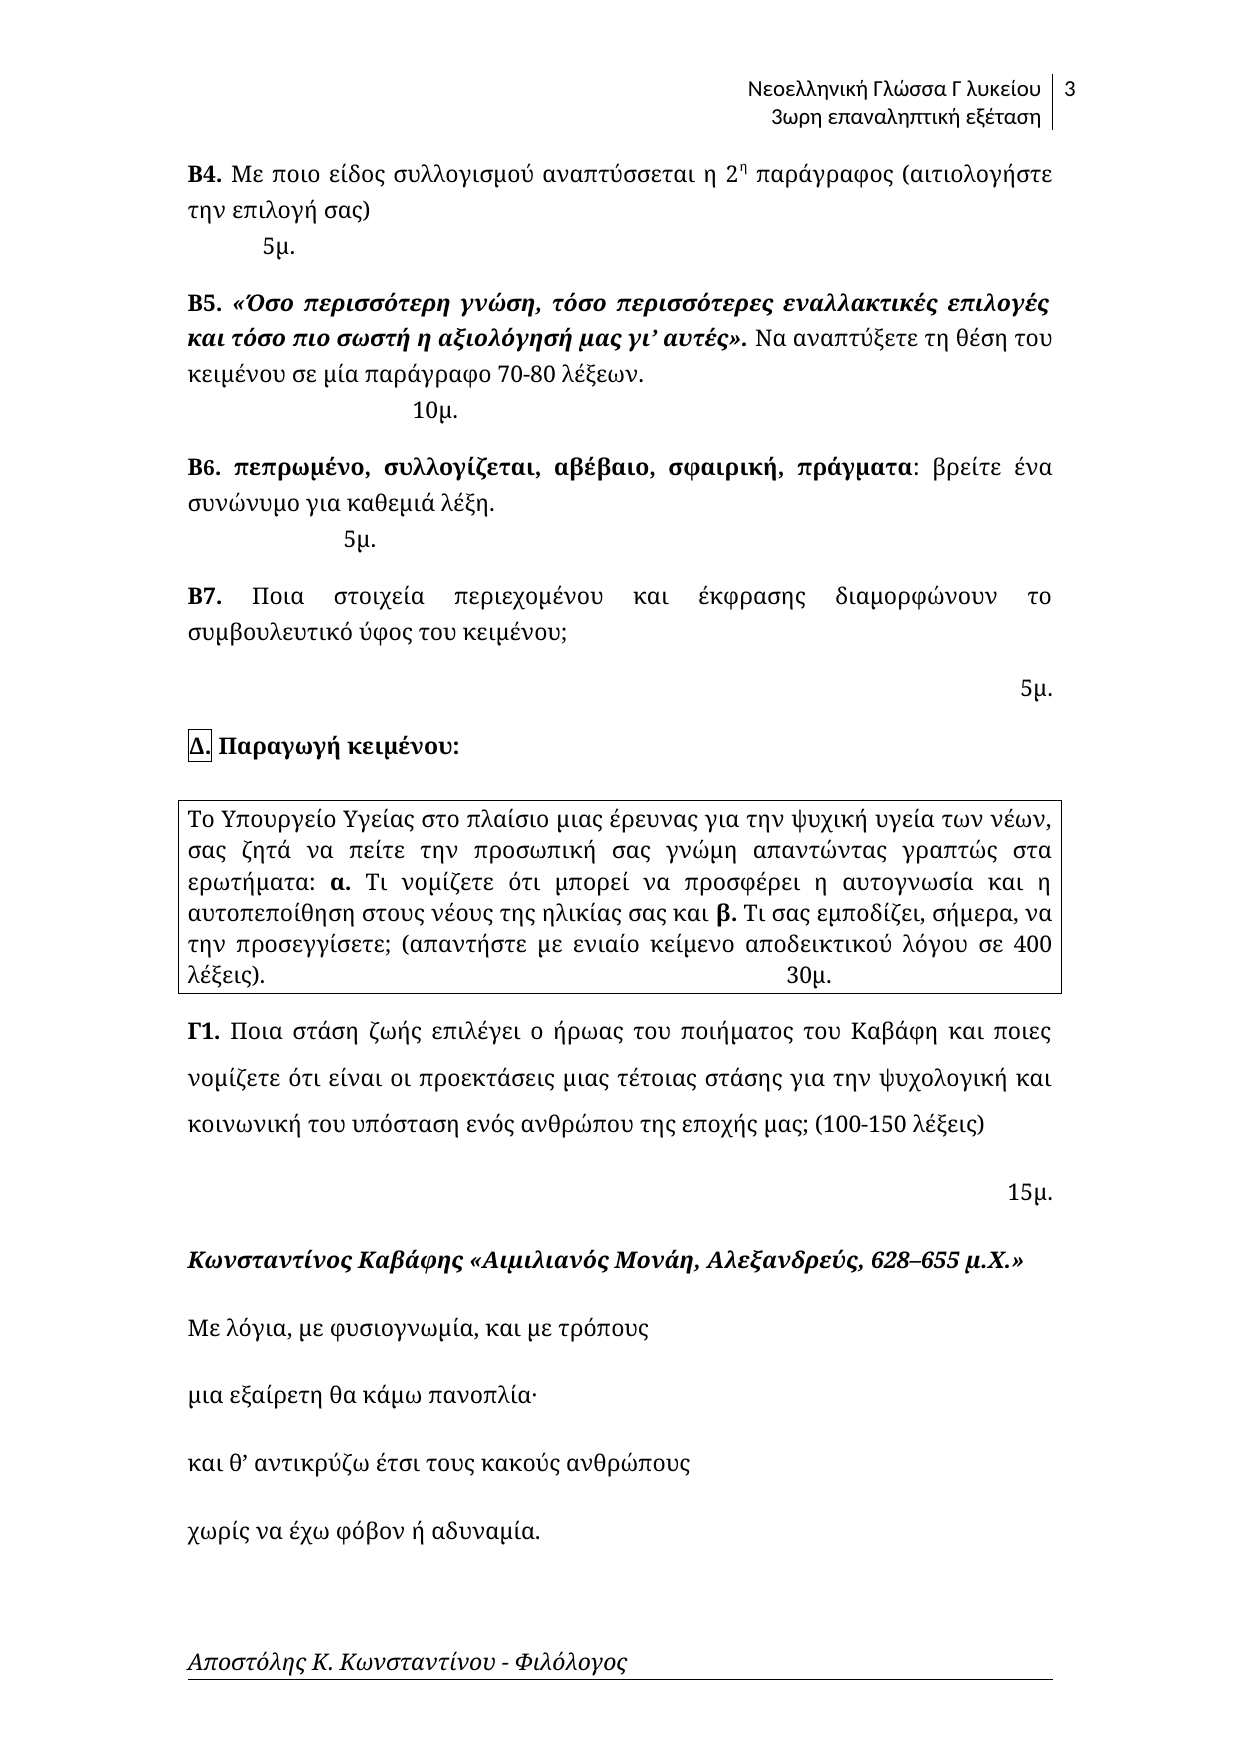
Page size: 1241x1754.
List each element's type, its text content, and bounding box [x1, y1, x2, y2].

text B7. Ποια στοιχεία περιεχομένου και έκφρασης διαμορφώνουν το συμβουλευτικό ύφος του κειμένου; [187, 580, 1053, 647]
text Γ1. Ποια στάση ζωής επιλέγει ο ήρωας του ποιήματος του Καβάφη και ποιες νομίζετε ότι είναι οι προεκτάσεις μιας τέτοιας στάσης για την ψυχολογική και κοινωνική του υπόσταση ενός ανθρώπου της εποχής μας; (100-150 λέξεις) [187, 1014, 1053, 1139]
text 5μ. [187, 672, 1053, 704]
text 15μ. [187, 1176, 1053, 1207]
text χωρίς να έχω φόβον ή αδυναμία. [187, 1514, 1053, 1546]
text μια εξαίρετη θα κάμω πανοπλία· [187, 1379, 1053, 1410]
text και θ’ αντικρύζω έτσι τους κακούς ανθρώπους [187, 1447, 1053, 1478]
text Β6. πεπρωμένο, συλλογίζεται, αβέβαιο, σφαιρική, πράγματα: βρείτε ένα συνώνυμο για καθεμιά λέξη. 5μ. [187, 451, 1053, 554]
text Με λόγια, με φυσιογνωμία, και με τρόπους [187, 1311, 1053, 1343]
text Κωνσταντίνος Καβάφης «Αιμιλιανός Μονάη, Αλεξανδρεύς, 628–655 μ.X.» [187, 1244, 1053, 1275]
text Β5. «Όσο περισσότερη γνώση, τόσο περισσότερες εναλλακτικές επιλογές και τόσο πιο σωστή η αξιολόγησή μας γι’ αυτές». Να αναπτύξετε τη θέση του κειμένου σε μία παράγραφο 70-80 λέξεων. 10μ. [187, 286, 1053, 426]
text Δ. Παραγωγή κειμένου: [212, 729, 1053, 762]
text Β4. Με ποιο είδος συλλογισμού αναπτύσσεται η 2η παράγραφος (αιτιολογήστε την επιλογή σας) 5μ. [187, 158, 1053, 261]
text Το Υπουργείο Υγείας στο πλαίσιο μιας έρευνας για την ψυχική υγεία των νέων, σας ζητά να πείτε την προσωπική σας γνώμη απαντώντας γραπτώς στα ερωτήματα: α. Τι νομίζετε ότι μπορεί να προσφέρει η αυτογνωσία και η αυτοπεποίθηση στους νέους της ηλικίας σας και β. Τι σας εμποδίζει, σήμερα, να την προσεγγίσετε; (απαντήστε με ενιαίο κείμενο αποδεικτικού λόγου σε 400 λέξεις). 30μ. [179, 801, 1061, 993]
